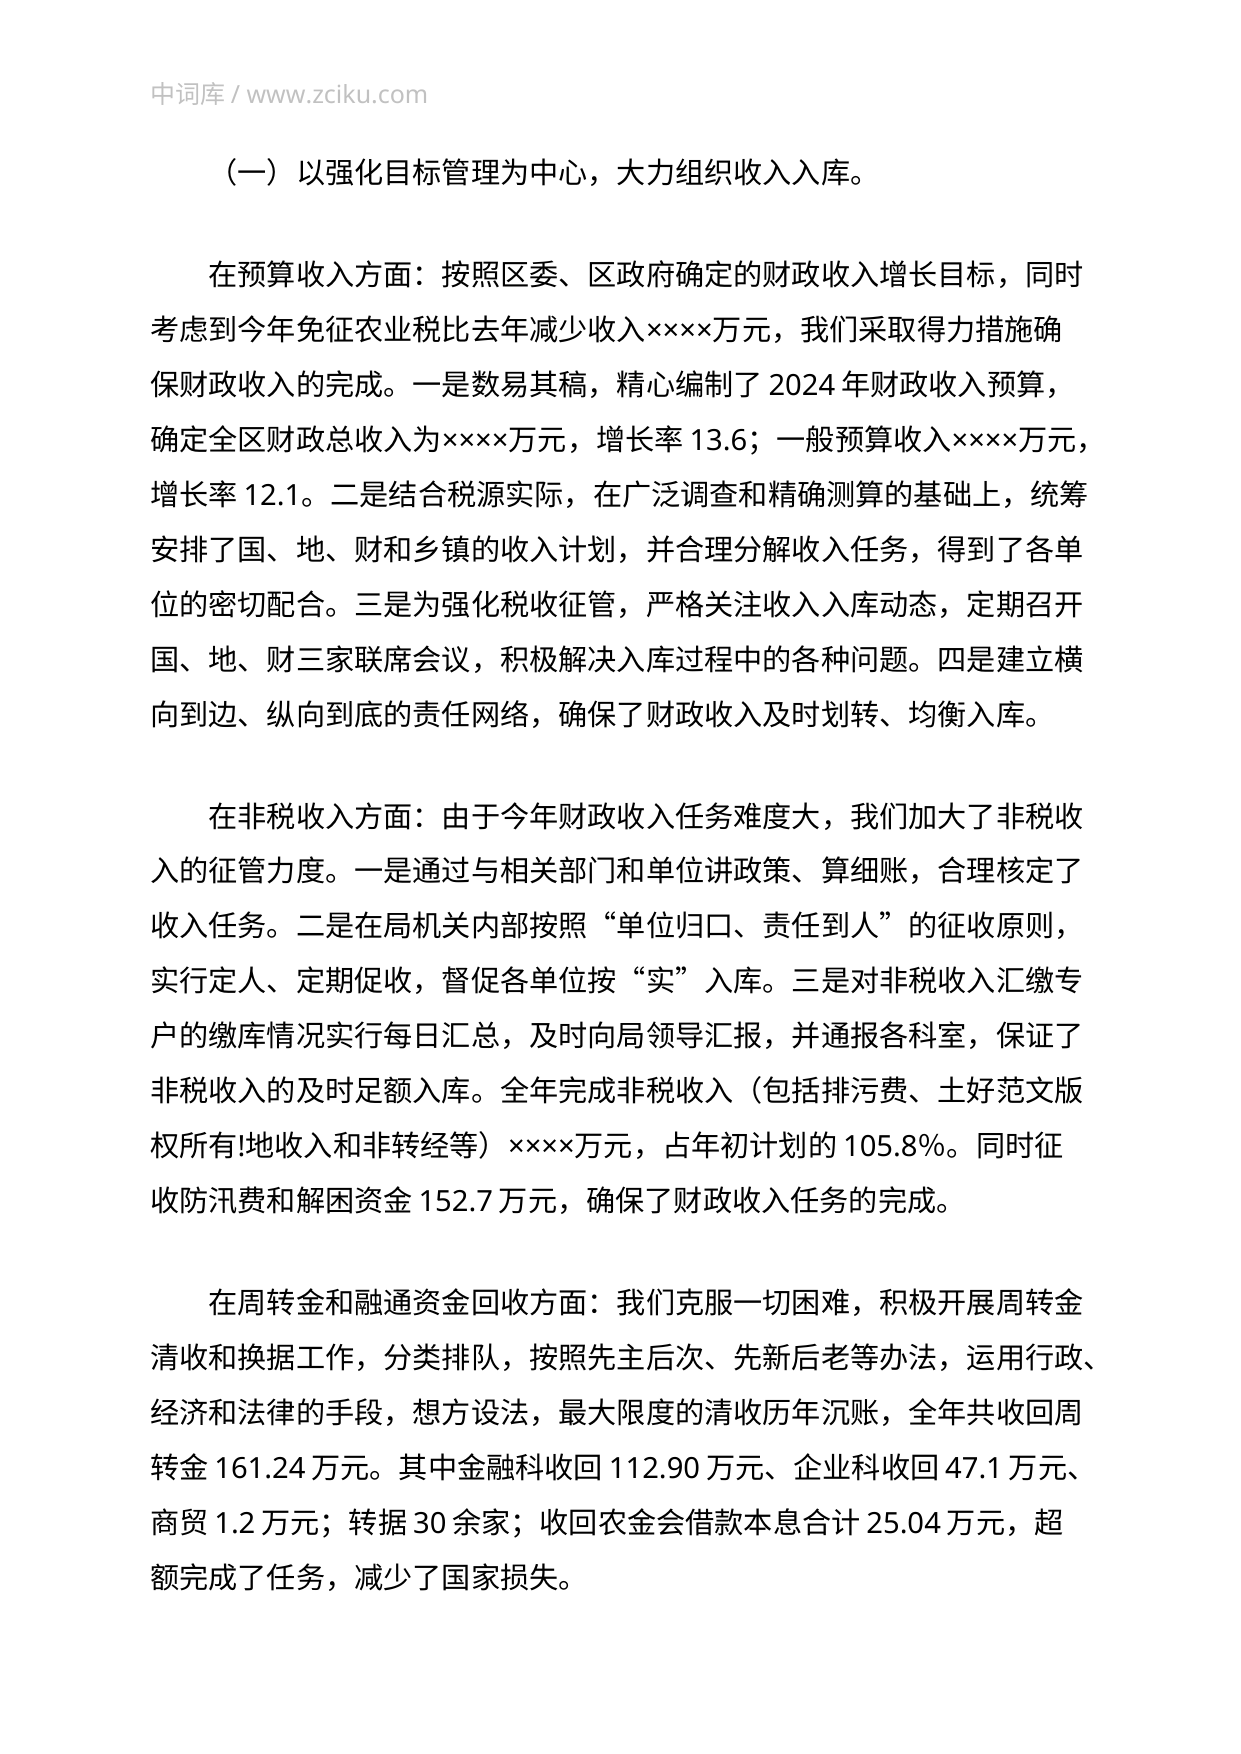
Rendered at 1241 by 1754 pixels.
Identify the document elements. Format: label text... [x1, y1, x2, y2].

text （一）以强化目标管理为中心，大力组织收入入库。 [150, 150, 1090, 192]
text 在预算收入方面：按照区委、区政府确定的财政收入增长目标，同时考虑到今年免征农业税比去年减少收入××××万元，我们采取得力措施确保财政收入的完成。一是数易其稿，精心编制了2024年财政收入预算，确定全区财政总收入为××××万元，增长率13.6；一般预算收入××××万元，增长率12.1。二是结合税源实际，在广泛调查和精确测算的基础上，统筹安排了国、地、财和乡镇的收入计划，并合理分解收入任务，得到了各单位的密切配合。三是为强化税收征管，严格关注收入入库动态，定期召开国、地、财三家联席会议，积极解决入库过程中的各种问题。四是建立横向到边、纵向到底的责任网络，确保了财政收入及时划转、均衡入库。 [150, 252, 1090, 734]
text 在非税收入方面：由于今年财政收入任务难度大，我们加大了非税收入的征管力度。一是通过与相关部门和单位讲政策、算细账，合理核定了收入任务。二是在局机关内部按照“单位归口、责任到人”的征收原则，实行定人、定期促收，督促各单位按“实”入库。三是对非税收入汇缴专户的缴库情况实行每日汇总，及时向局领导汇报，并通报各科室，保证了非税收入的及时足额入库。全年完成非税收入（包括排污费、土好范文版权所有!地收入和非转经等）××××万元，占年初计划的105.8％。同时征收防汛费和解困资金152.7万元，确保了财政收入任务的完成。 [150, 793, 1090, 1220]
text 在周转金和融通资金回收方面：我们克服一切困难，积极开展周转金清收和换据工作，分类排队，按照先主后次、先新后老等办法，运用行政、经济和法律的手段，想方设法，最大限度的清收历年沉账，全年共收回周转金161.24万元。其中金融科收回112.90万元、企业科收回47.1万元、商贸1.2万元；转据30余家；收回农金会借款本息合计25.04万元，超额完成了任务，减少了国家损失。 [150, 1279, 1090, 1596]
